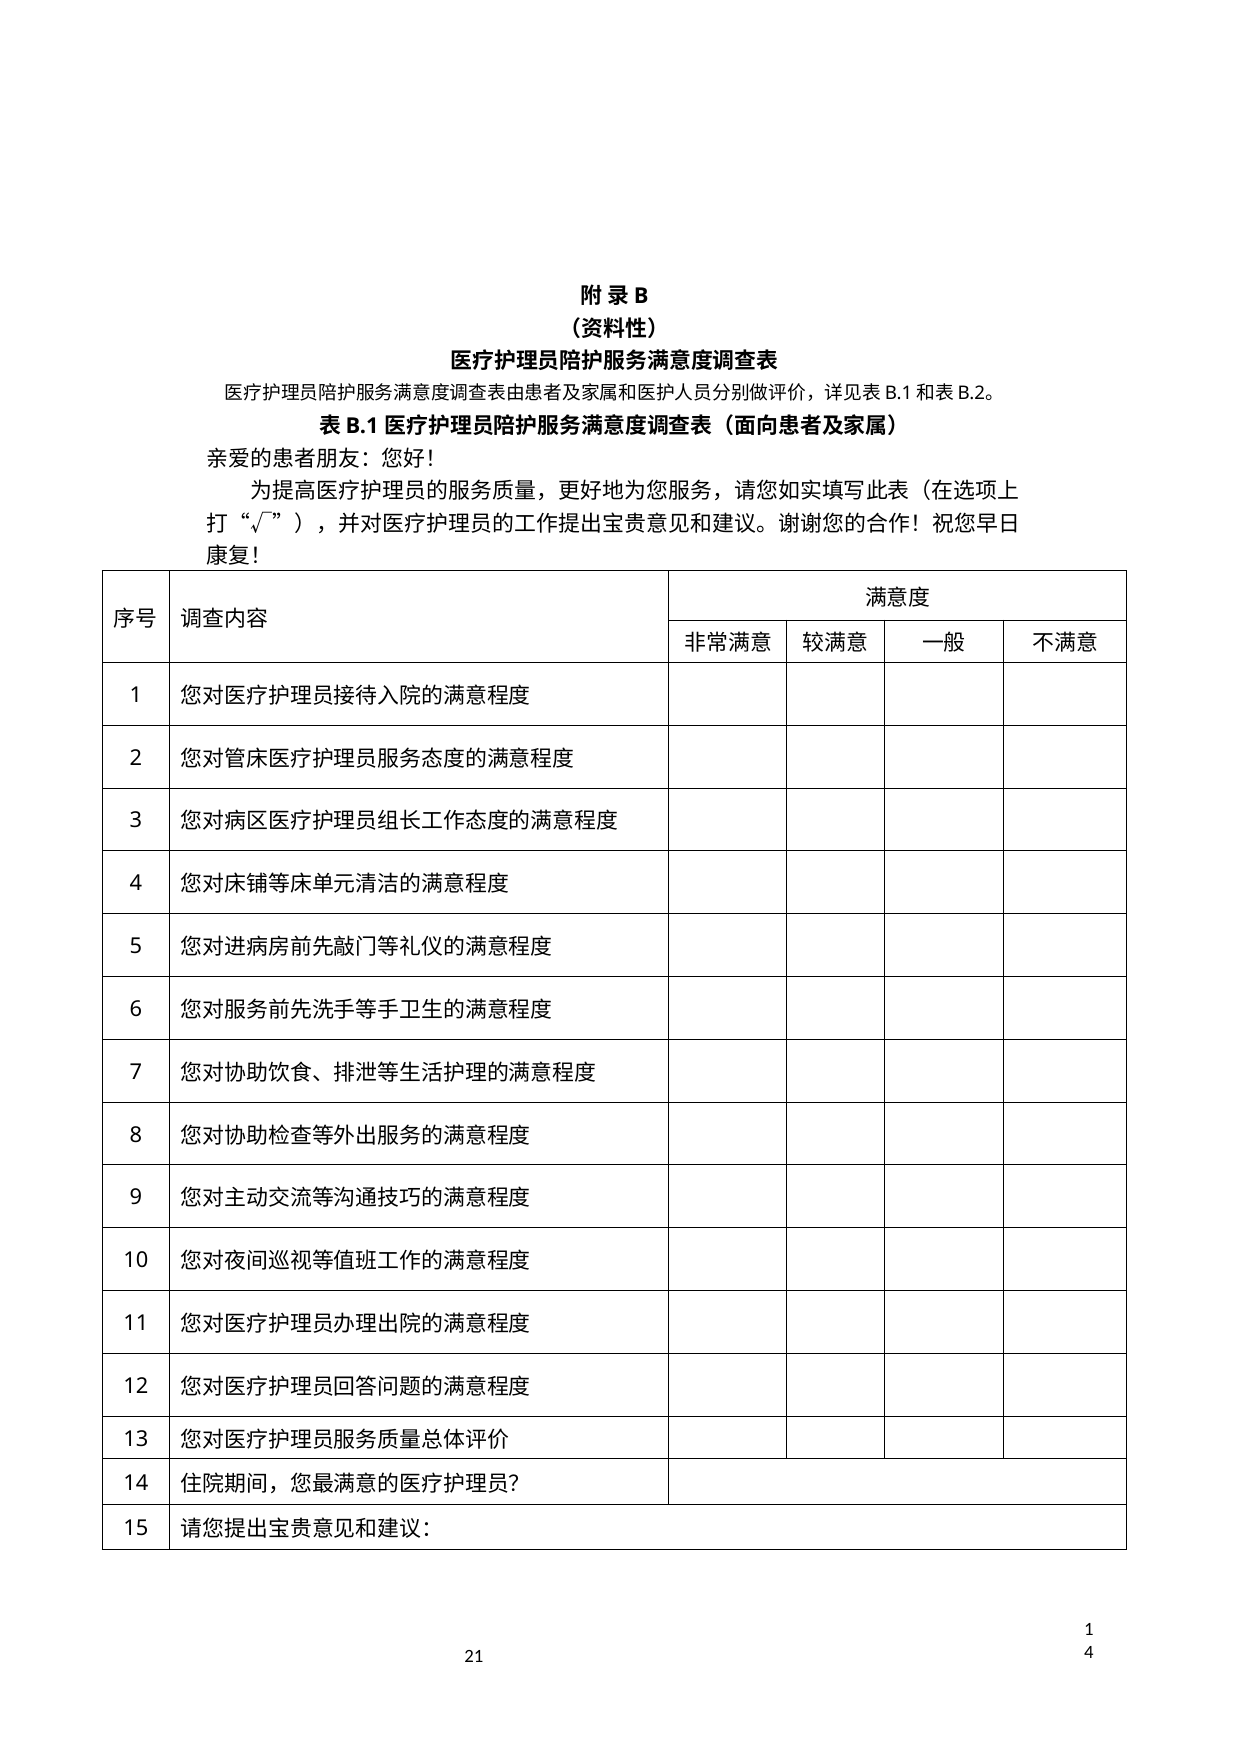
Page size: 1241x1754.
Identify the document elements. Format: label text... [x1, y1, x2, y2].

table_cell 10 [103, 1228, 169, 1290]
table_cell [669, 1459, 1126, 1504]
table_cell 13 [103, 1417, 169, 1458]
table_cell [787, 726, 884, 787]
table_cell [669, 1040, 786, 1102]
table_cell 不满意 [1004, 621, 1126, 662]
text 医疗护理员陪护服务满意度调查表由患者及家属和医护人员分别做评价，详见表B.1和表B.2。 [207, 375, 1022, 408]
table_cell [885, 1103, 1003, 1164]
text （资料性） [207, 310, 1022, 343]
table_cell 请您提出宝贵意见和建议： [170, 1505, 1126, 1549]
table_header 调查内容 [170, 571, 668, 662]
table_cell [669, 914, 786, 976]
table_cell [885, 1291, 1003, 1353]
table_cell 您对协助检查等外出服务的满意程度 [170, 1103, 668, 1164]
table_cell [787, 1417, 884, 1458]
text 表B.1 医疗护理员陪护服务满意度调查表（面向患者及家属） [207, 408, 1022, 440]
table_cell [885, 726, 1003, 787]
table_cell [1004, 1228, 1126, 1290]
table_cell [787, 1228, 884, 1290]
table_cell 9 [103, 1165, 169, 1227]
table_cell 6 [103, 977, 169, 1039]
table_cell [1004, 1417, 1126, 1458]
table_cell 一般 [885, 621, 1003, 662]
table_cell [669, 726, 786, 787]
table_cell [669, 663, 786, 725]
table_cell 您对医疗护理员服务质量总体评价 [170, 1417, 668, 1458]
table_cell [669, 977, 786, 1039]
text 为提高医疗护理员的服务质量，更好地为您服务，请您如实填写此表（在选项上打“√”），并对医疗护理员的工作提出宝贵意见和建议。谢谢您的合作！祝您早日康复！ [207, 473, 1022, 570]
table_cell 11 [103, 1291, 169, 1353]
text 附 录 B [207, 278, 1022, 310]
table_cell [885, 1040, 1003, 1102]
table_cell [669, 789, 786, 850]
table_cell [787, 851, 884, 913]
table_cell [787, 1291, 884, 1353]
table_cell [885, 977, 1003, 1039]
table_cell 您对服务前先洗手等手卫生的满意程度 [170, 977, 668, 1039]
table_cell [787, 663, 884, 725]
table_cell [669, 1103, 786, 1164]
text 医疗护理员陪护服务满意度调查表 [207, 343, 1022, 375]
table_cell [885, 1354, 1003, 1416]
table_cell [885, 663, 1003, 725]
table_cell [1004, 1040, 1126, 1102]
table_cell [787, 1040, 884, 1102]
table_cell 5 [103, 914, 169, 976]
table_cell [885, 851, 1003, 913]
table_cell [669, 1228, 786, 1290]
table_cell [1004, 977, 1126, 1039]
table_cell [1004, 1165, 1126, 1227]
table_cell 住院期间，您最满意的医疗护理员？ [170, 1459, 668, 1504]
table_cell [1004, 914, 1126, 976]
table_cell 您对医疗护理员办理出院的满意程度 [170, 1291, 668, 1353]
table_cell [1004, 789, 1126, 850]
table_cell [1004, 1291, 1126, 1353]
table_cell [885, 914, 1003, 976]
table_cell [1004, 851, 1126, 913]
table_cell 您对管床医疗护理员服务态度的满意程度 [170, 726, 668, 787]
table_cell 15 [103, 1505, 169, 1549]
table_cell [787, 1354, 884, 1416]
table_cell [669, 1354, 786, 1416]
table_cell [885, 1228, 1003, 1290]
table_cell [787, 977, 884, 1039]
table_cell [1004, 663, 1126, 725]
table_cell 您对主动交流等沟通技巧的满意程度 [170, 1165, 668, 1227]
table_cell 您对进病房前先敲门等礼仪的满意程度 [170, 914, 668, 976]
table_cell 12 [103, 1354, 169, 1416]
table_cell 14 [103, 1459, 169, 1504]
table_cell [787, 789, 884, 850]
table_cell [1004, 1103, 1126, 1164]
table_cell [669, 851, 786, 913]
table_cell 1 [103, 663, 169, 725]
table_cell 您对医疗护理员回答问题的满意程度 [170, 1354, 668, 1416]
table_cell [1004, 726, 1126, 787]
text 亲爱的患者朋友：您好！ [207, 440, 1022, 473]
table_cell 您对病区医疗护理员组长工作态度的满意程度 [170, 789, 668, 850]
table_cell 7 [103, 1040, 169, 1102]
table_header 满意度 [669, 571, 1126, 619]
table_cell [787, 1165, 884, 1227]
table_cell 2 [103, 726, 169, 787]
table_cell [885, 1417, 1003, 1458]
table_cell 您对医疗护理员接待入院的满意程度 [170, 663, 668, 725]
table_cell 3 [103, 789, 169, 850]
table_cell 您对协助饮食、排泄等生活护理的满意程度 [170, 1040, 668, 1102]
table_cell [787, 914, 884, 976]
table_cell [669, 1417, 786, 1458]
table_cell 您对床铺等床单元清洁的满意程度 [170, 851, 668, 913]
table_cell 较满意 [787, 621, 884, 662]
table_header 序号 [103, 571, 169, 662]
table_cell [669, 1291, 786, 1353]
table_cell [1004, 1354, 1126, 1416]
table_cell [885, 1165, 1003, 1227]
table_cell 您对夜间巡视等值班工作的满意程度 [170, 1228, 668, 1290]
table_cell 4 [103, 851, 169, 913]
table_cell [787, 1103, 884, 1164]
table_cell 非常满意 [669, 621, 786, 662]
table_cell 8 [103, 1103, 169, 1164]
table_cell [885, 789, 1003, 850]
table_cell [669, 1165, 786, 1227]
